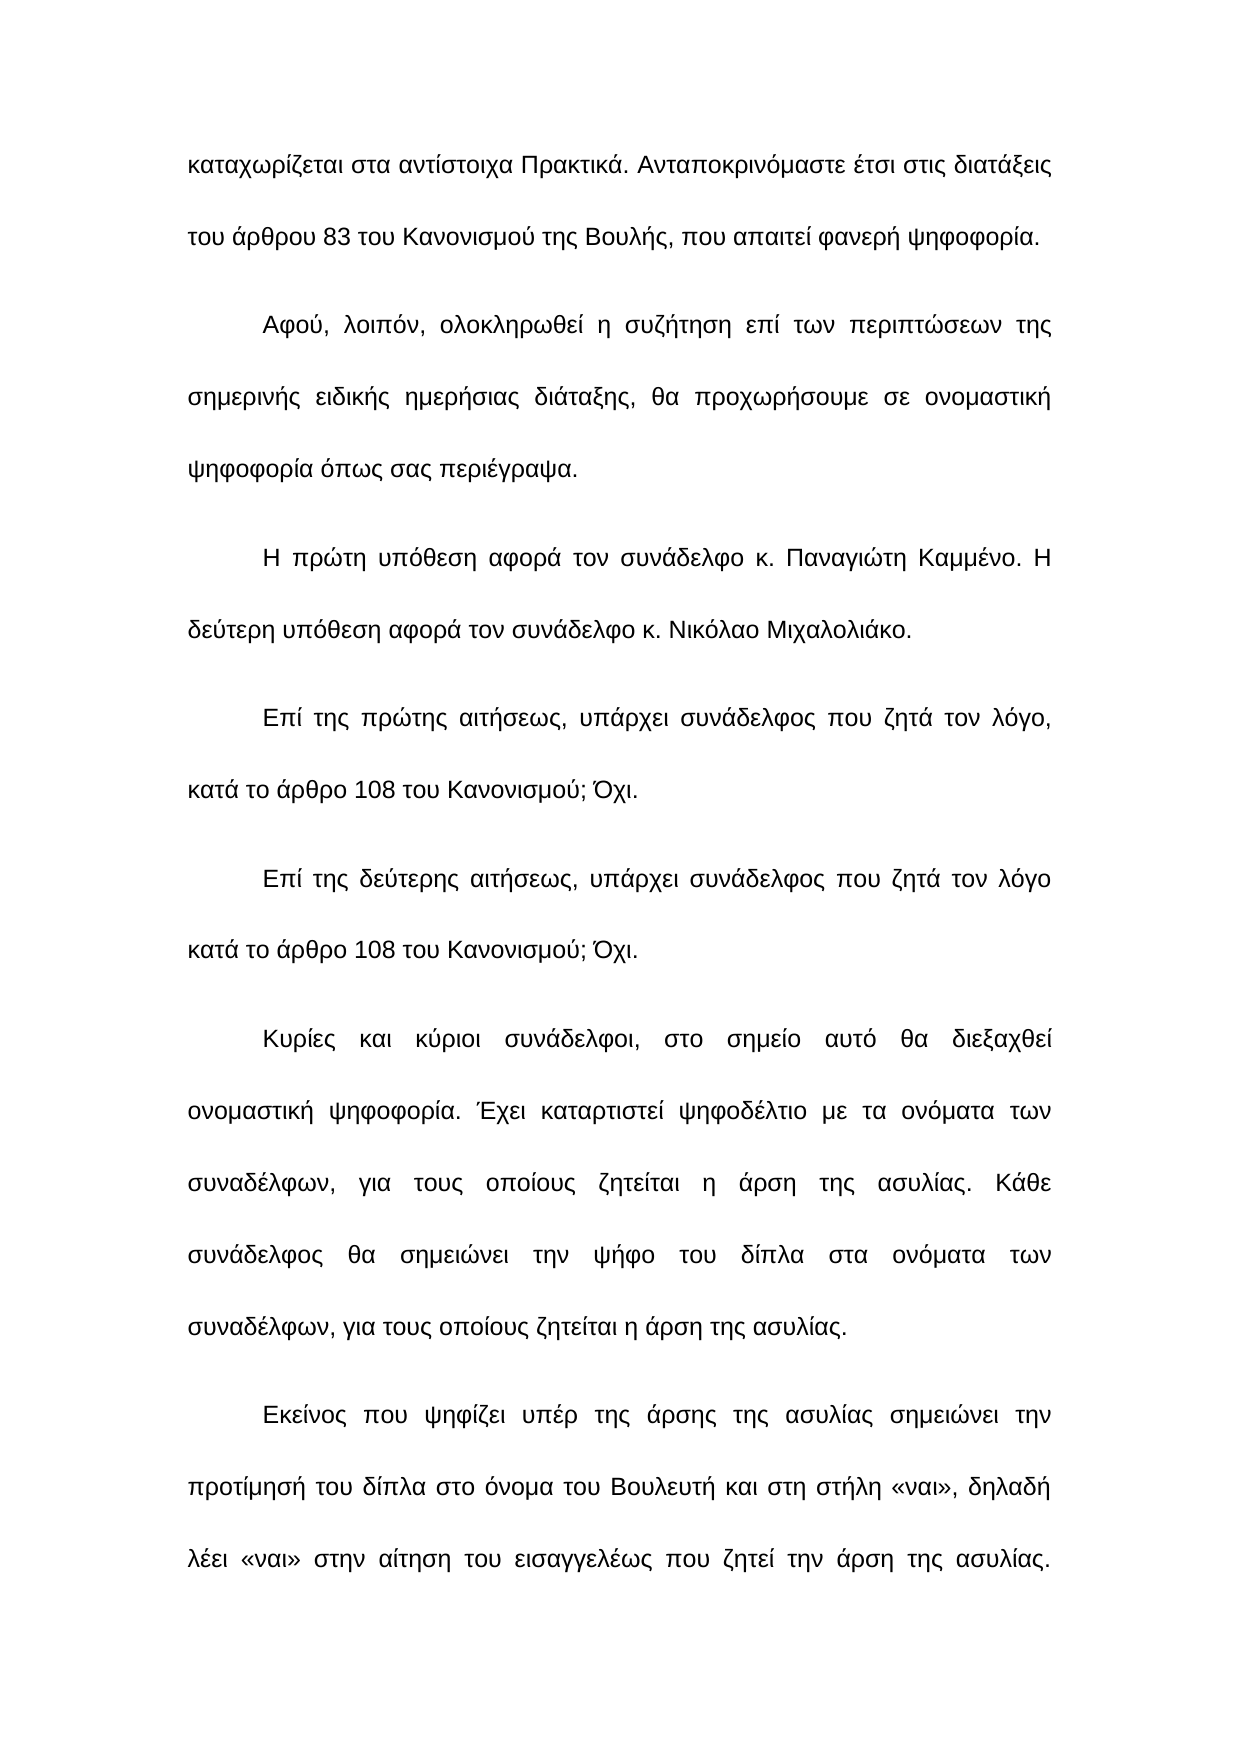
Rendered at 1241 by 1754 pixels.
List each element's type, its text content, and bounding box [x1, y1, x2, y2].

text Αφού, λοιπόν, ολοκληρωθεί η συζήτηση επί των περιπτώσεων της σημερινής ειδικής ημερήσιας διάταξης, θα προχωρήσουμε σε ονομαστική ψηφοφορία όπως σας περιέγραψα. [187, 310, 1053, 483]
text Επί της πρώτης αιτήσεως, υπάρχει συνάδελφος που ζητά τον λόγο, κατά το άρθρο 108 του Κανονισμού; Όχι. [187, 703, 1053, 804]
text Η πρώτη υπόθεση αφορά τον συνάδελφο κ. Παναγιώτη Καμμένο. Η δεύτερη υπόθεση αφορά τον συνάδελφο κ. Νικόλαο Μιχαλολιάκο. [187, 543, 1053, 643]
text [187, 1400, 1053, 1572]
text Επί της δεύτερης αιτήσεως, υπάρχει συνάδελφος που ζητά τον λόγο κατά το άρθρο 108 του Κανονισμού; Όχι. [187, 863, 1053, 964]
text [187, 150, 1053, 251]
text Κυρίες και κύριοι συνάδελφοι, στο σημείο αυτό θα διεξαχθεί ονομαστική ψηφοφορία. Έχει καταρτιστεί ψηφοδέλτιο με τα ονόματα των συναδέλφων, για τους οποίους ζητείται η άρση της ασυλίας. Κάθε συνάδελφος θα σημειώνει την ψήφο του δίπλα στα ονόματα των συναδέλφων, για τους οποίους ζητείται η άρση της ασυλίας. [187, 1024, 1053, 1340]
